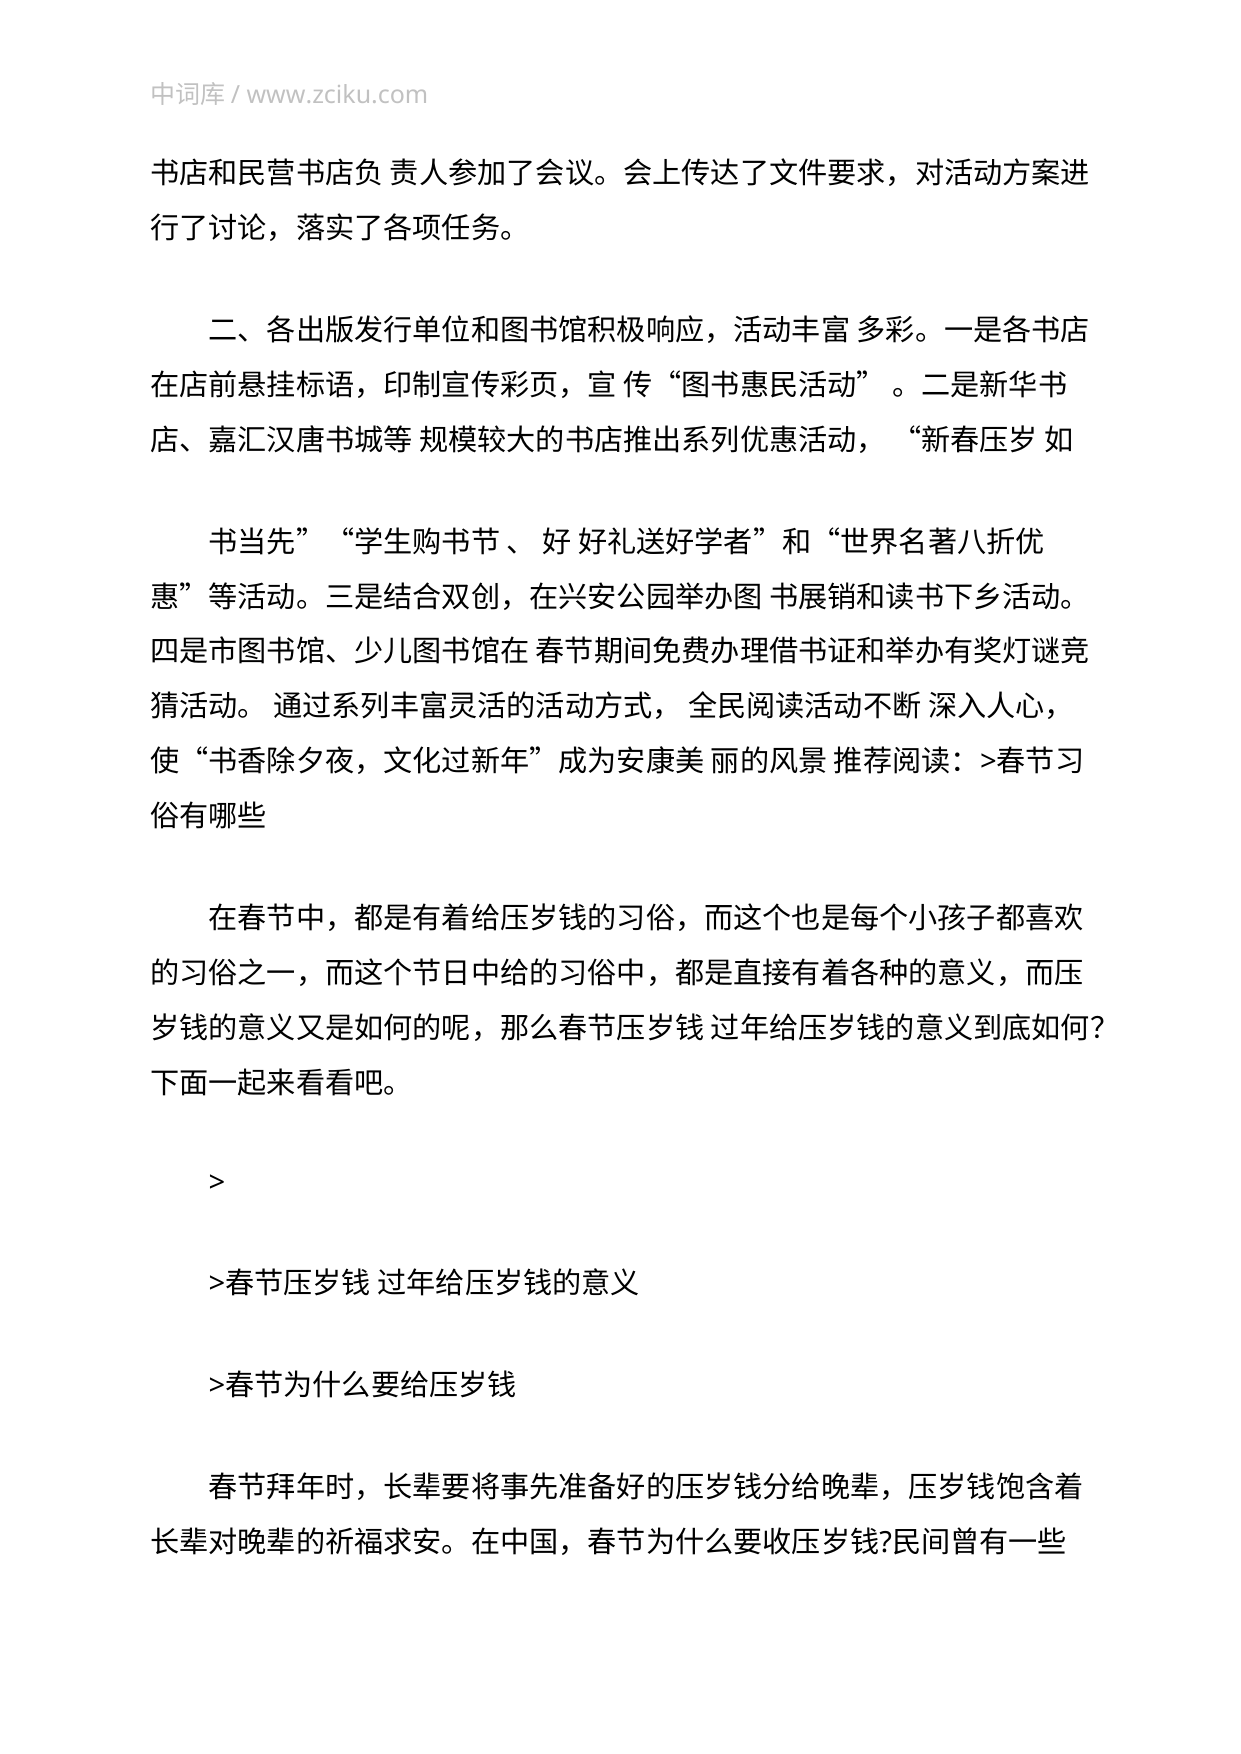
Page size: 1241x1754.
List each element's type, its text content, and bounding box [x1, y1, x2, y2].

text 在春节中，都是有着给压岁钱的习俗，而这个也是每个小孩子都喜欢的习俗之一，而这个节日中给的习俗中，都是直接有着各种的意义，而压岁钱的意义又是如何的呢，那么春节压岁钱 过年给压岁钱的意义到底如何？下面一起来看看吧。 [150, 894, 1090, 1102]
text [150, 150, 1090, 247]
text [150, 1463, 1090, 1561]
text >春节为什么要给压岁钱 [150, 1361, 1090, 1404]
text 二、各出版发行单位和图书馆积极响应，活动丰富 多彩。一是各书店在店前悬挂标语，印制宣传彩页，宣 传“图书惠民活动” 。二是新华书店、嘉汇汉唐书城等 规模较大的书店推出系列优惠活动， “新春压岁 如 [150, 307, 1090, 459]
text 书当先”“学生购书节 、 好 好礼送好学者”和“世界名著八折优惠”等活动。三是结合双创，在兴安公园举办图 书展销和读书下乡活动。四是市图书馆、少儿图书馆在 春节期间免费办理借书证和举办有奖灯谜竞猜活动。 通过系列丰富灵活的活动方式， 全民阅读活动不断 深入人心，使“书香除夕夜，文化过新年”成为安康美 丽的风景 推荐阅读：>春节习俗有哪些 [150, 518, 1090, 835]
text > [150, 1161, 1090, 1201]
text >春节压岁钱 过年给压岁钱的意义 [150, 1259, 1090, 1302]
